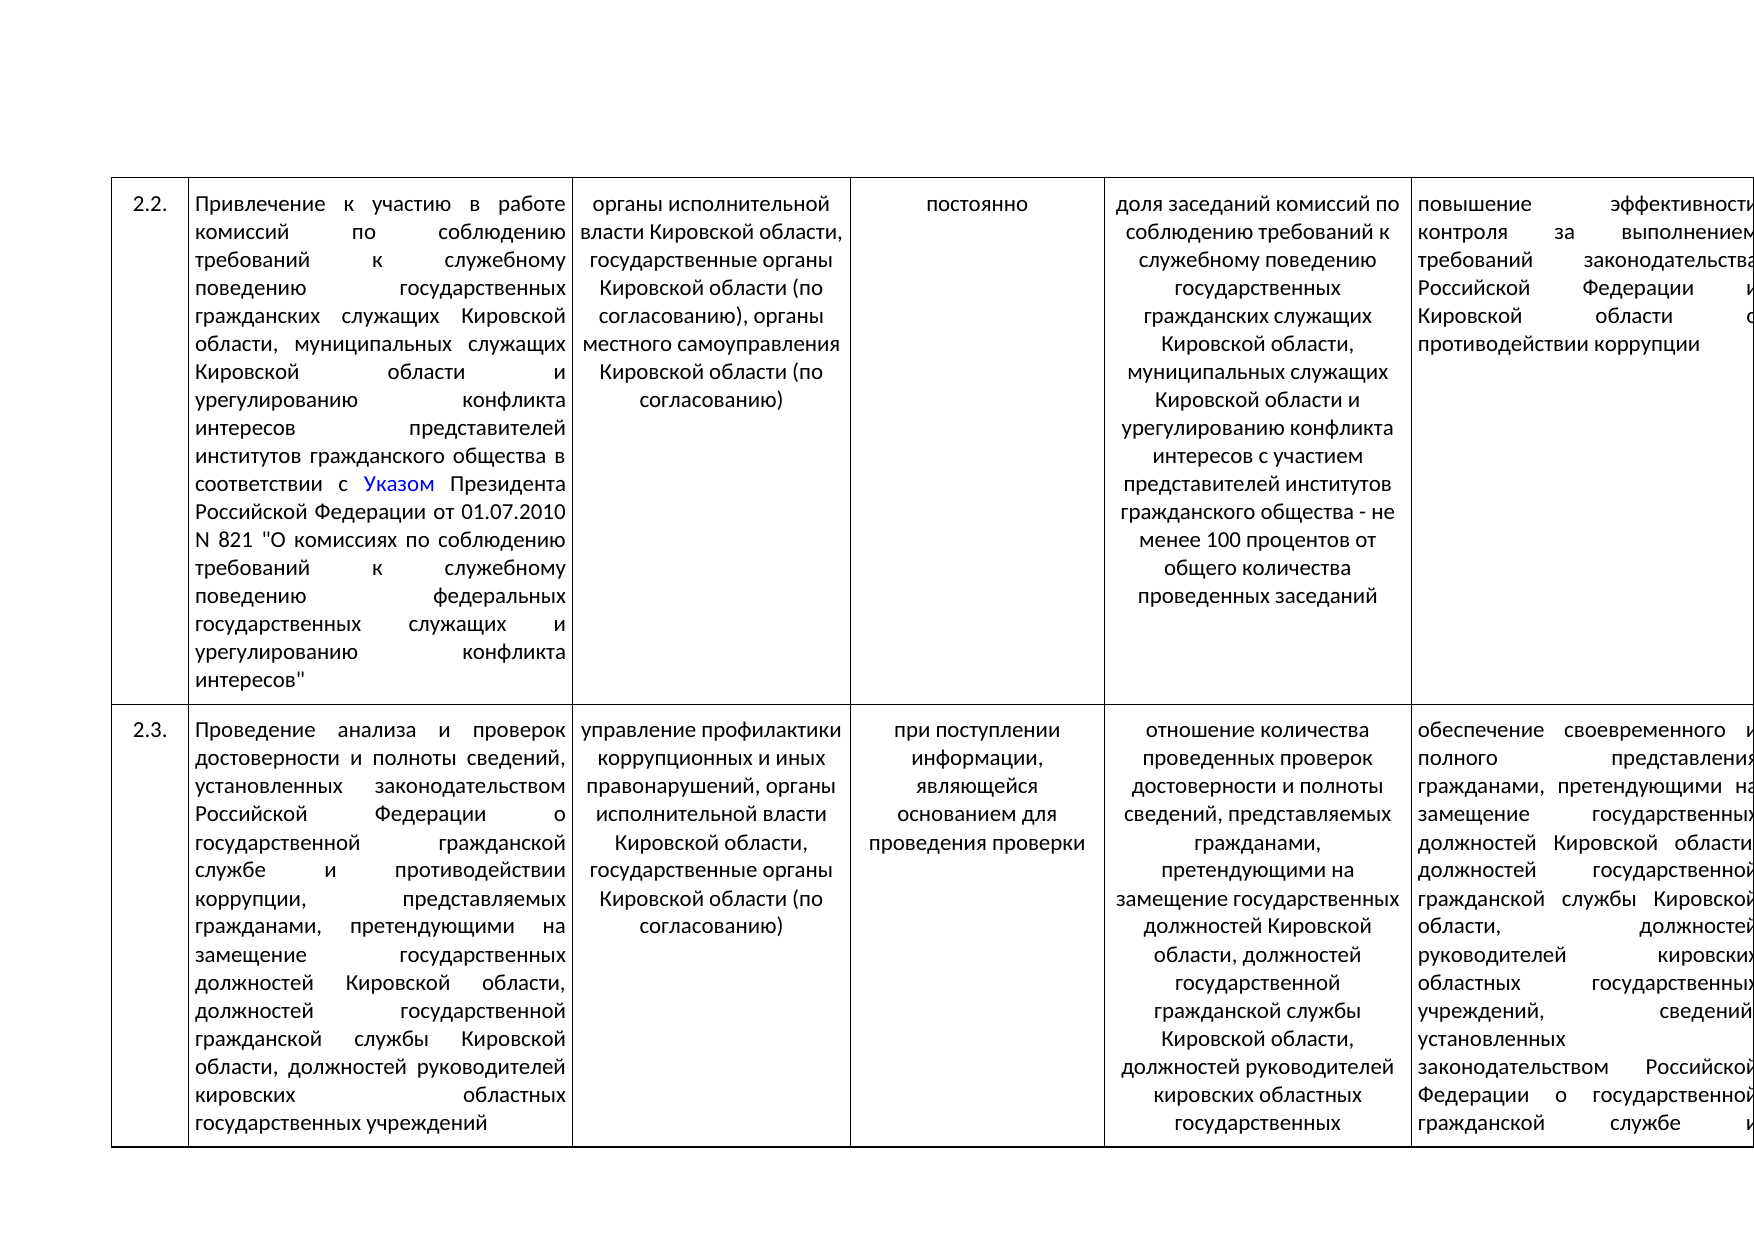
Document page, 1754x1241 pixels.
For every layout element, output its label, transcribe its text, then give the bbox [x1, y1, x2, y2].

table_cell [189, 705, 572, 1146]
table_cell постоянно [851, 178, 1104, 704]
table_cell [573, 178, 850, 704]
table_cell Привлечение к участию в работе комиссий по соблюдению требований к служебному поведению государственных гражданских служащих Кировской области, муниципальных служащих Кировской области и урегулированию конфликта интересов представителей институтов гражданского общества в соответствии с Указом Президента Российской Федерации от 01.07.2010 N 821 "О комиссиях по соблюдению требований к служебному поведению федеральных государственных служащих и урегулированию конфликта интересов" [189, 178, 572, 704]
table_cell 2.2. [112, 178, 188, 704]
table_cell 2.3. [112, 705, 188, 1146]
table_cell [573, 705, 850, 1146]
table_cell доля заседаний комиссий по соблюдению требований к служебному поведению государственных гражданских служащих Кировской области, муниципальных служащих Кировской области и урегулированию конфликта интересов с участием представителей институтов гражданского общества - не менее 100 процентов от общего количества проведенных заседаний [1105, 178, 1411, 704]
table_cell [1412, 705, 1753, 1146]
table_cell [1105, 705, 1411, 1146]
table_cell повышение эффективности контроля за выполнением требований законодательства Российской Федерации и Кировской области о противодействии коррупции [1412, 178, 1753, 704]
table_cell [851, 705, 1104, 1146]
